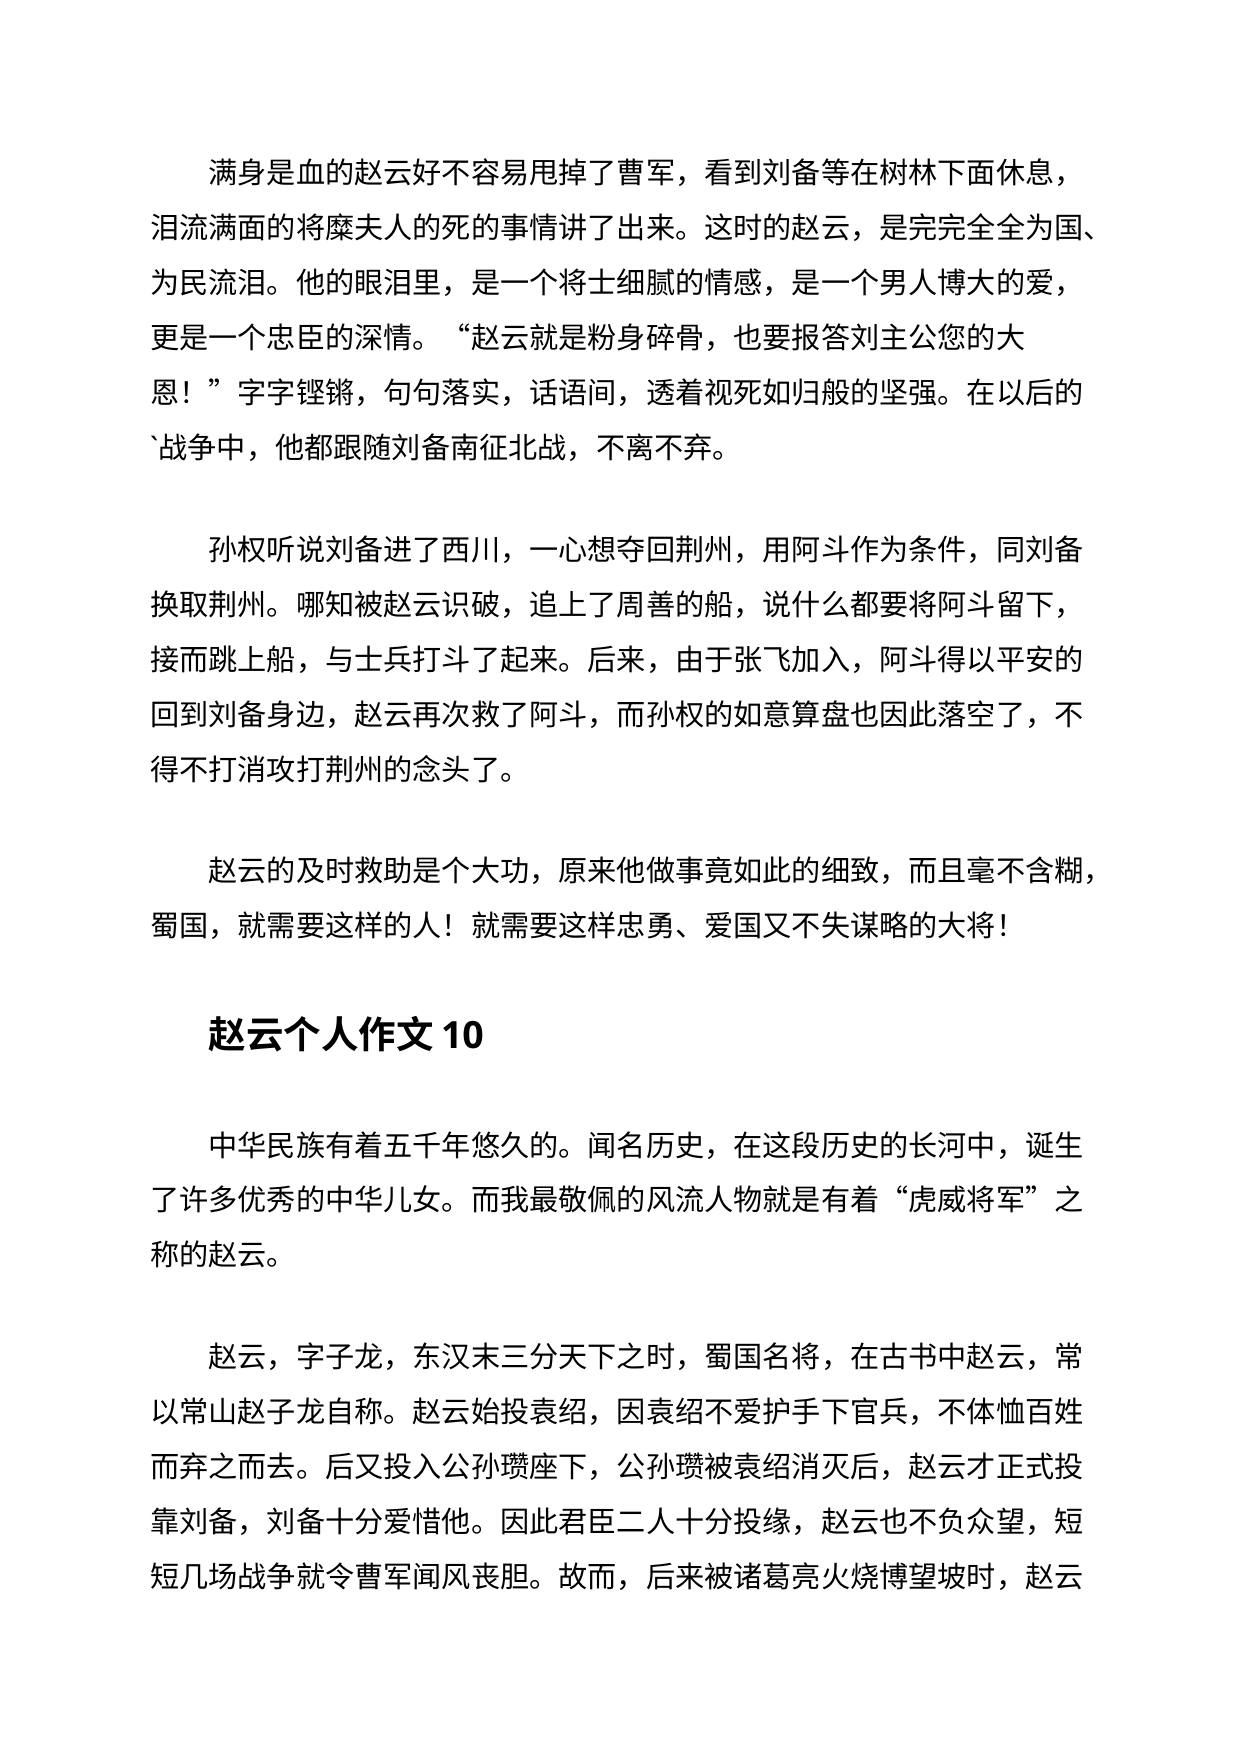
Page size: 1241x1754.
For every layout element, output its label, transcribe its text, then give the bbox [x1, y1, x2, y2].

text 赵云个人作文10 [150, 1004, 1090, 1059]
text 中华民族有着五千年悠久的。闻名历史，在这段历史的长河中，诞生了许多优秀的中华儿女。而我最敬佩的风流人物就是有着“虎威将军”之称的赵云。 [150, 1122, 1090, 1274]
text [150, 1334, 1090, 1596]
text 赵云的及时救助是个大功，原来他做事竟如此的细致，而且毫不含糊，蜀国，就需要这样的人！就需要这样忠勇、爱国又不失谋略的大将！ [150, 848, 1090, 945]
text 满身是血的赵云好不容易甩掉了曹军，看到刘备等在树林下面休息，泪流满面的将糜夫人的死的事情讲了出来。这时的赵云，是完完全全为国、为民流泪。他的眼泪里，是一个将士细腻的情感，是一个男人博大的爱，更是一个忠臣的深情。“赵云就是粉身碎骨，也要报答刘主公您的大恩！”字字铿锵，句句落实，话语间，透着视死如归般的坚强。在以后的`战争中，他都跟随刘备南征北战，不离不弃。 [150, 150, 1090, 467]
text 孙权听说刘备进了西川，一心想夺回荆州，用阿斗作为条件，同刘备换取荆州。哪知被赵云识破，追上了周善的船，说什么都要将阿斗留下，接而跳上船，与士兵打斗了起来。后来，由于张飞加入，阿斗得以平安的回到刘备身边，赵云再次救了阿斗，而孙权的如意算盘也因此落空了，不得不打消攻打荆州的念头了。 [150, 526, 1090, 788]
